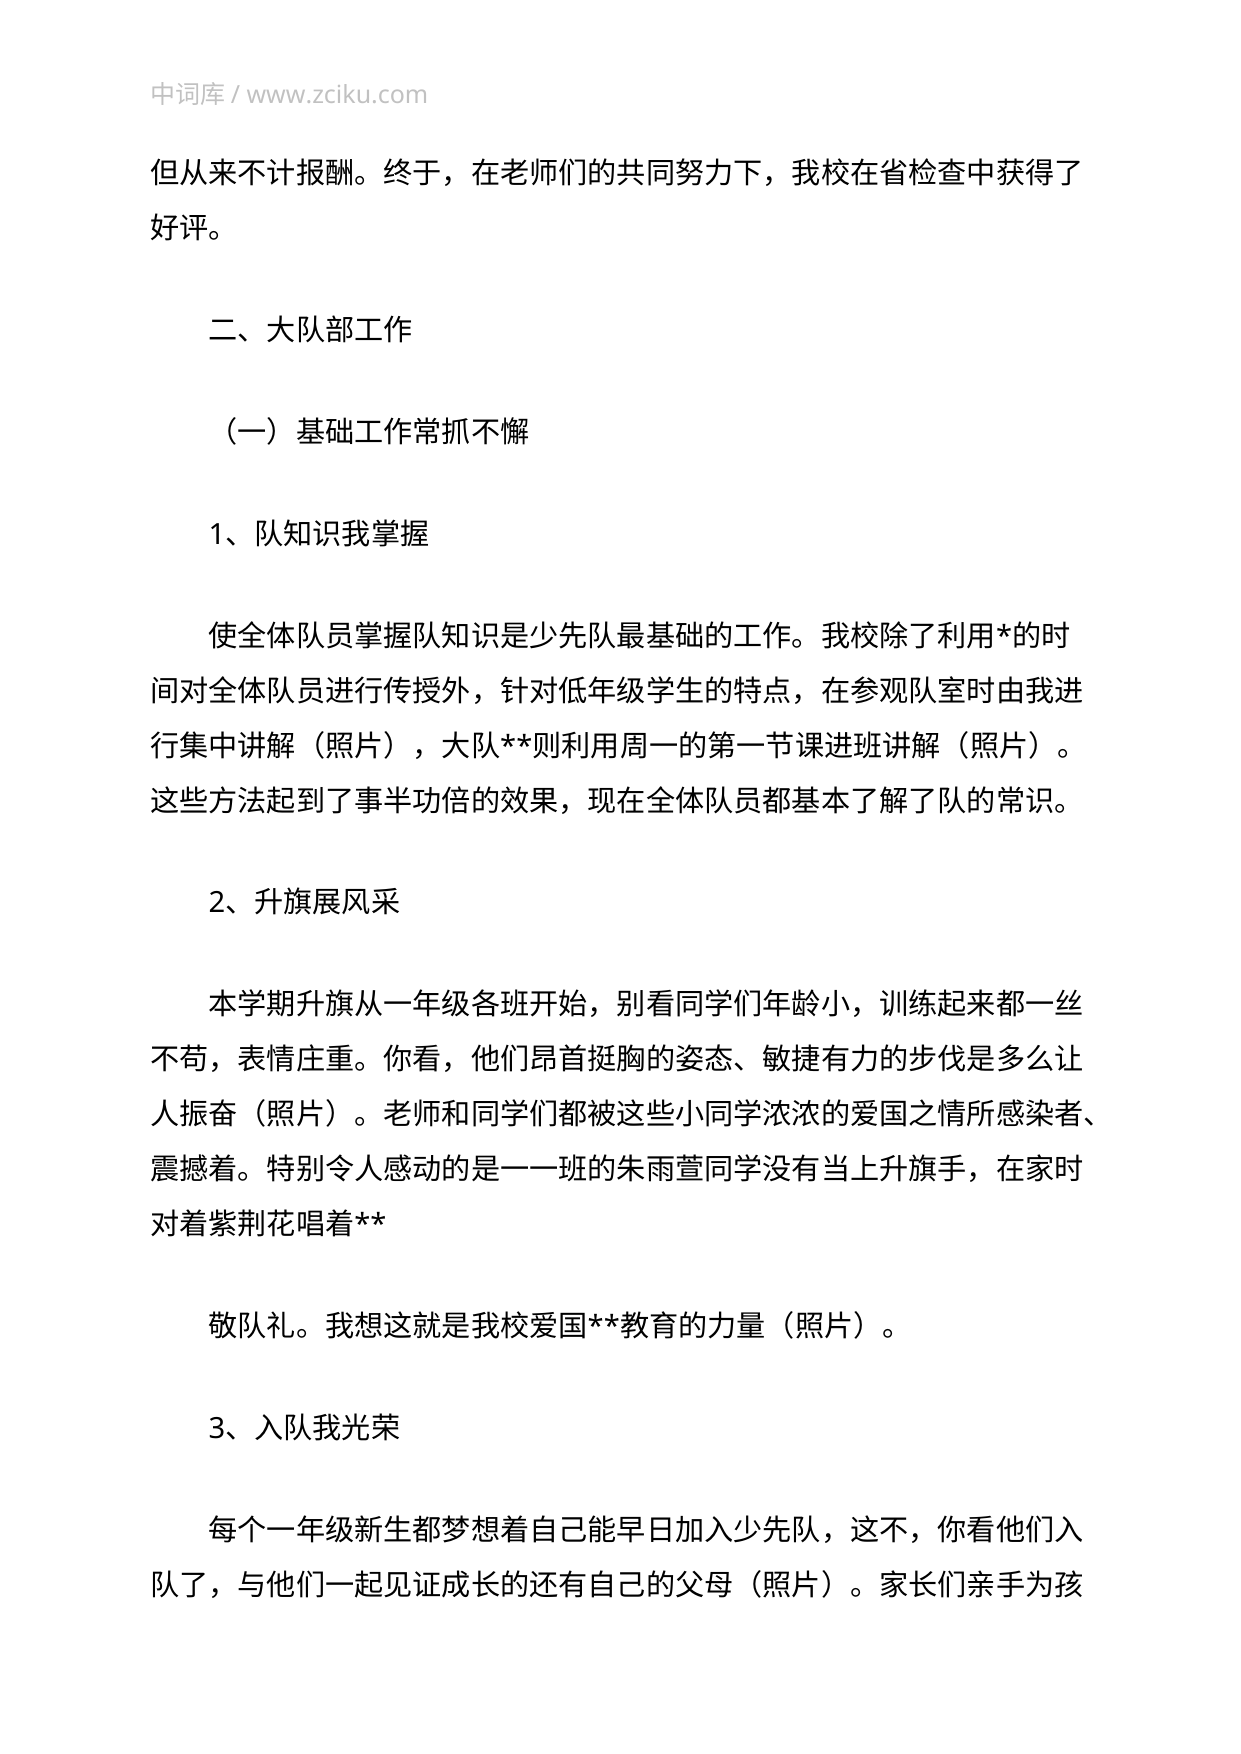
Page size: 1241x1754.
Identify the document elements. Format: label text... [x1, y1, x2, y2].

text 3、入队我光荣 [150, 1404, 1090, 1447]
text 1、队知识我掌握 [150, 510, 1090, 553]
text 敬队礼。我想这就是我校爱国**教育的力量（照片）。 [150, 1302, 1090, 1345]
text 本学期升旗从一年级各班开始，别看同学们年龄小，训练起来都一丝不苟，表情庄重。你看，他们昂首挺胸的姿态、敏捷有力的步伐是多么让人振奋（照片）。老师和同学们都被这些小同学浓浓的爱国之情所感染者、震撼着。特别令人感动的是一一班的朱雨萱同学没有当上升旗手，在家时对着紫荆花唱着** [150, 981, 1090, 1243]
text 二、大队部工作 [150, 307, 1090, 349]
text 2、升旗展风采 [150, 879, 1090, 921]
text （一）基础工作常抓不懈 [150, 408, 1090, 451]
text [150, 150, 1090, 247]
text 使全体队员掌握队知识是少先队最基础的工作。我校除了利用*的时间对全体队员进行传授外，针对低年级学生的特点，在参观队室时由我进行集中讲解（照片），大队**则利用周一的第一节课进班讲解（照片）。这些方法起到了事半功倍的效果，现在全体队员都基本了解了队的常识。 [150, 612, 1090, 819]
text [150, 1506, 1090, 1603]
